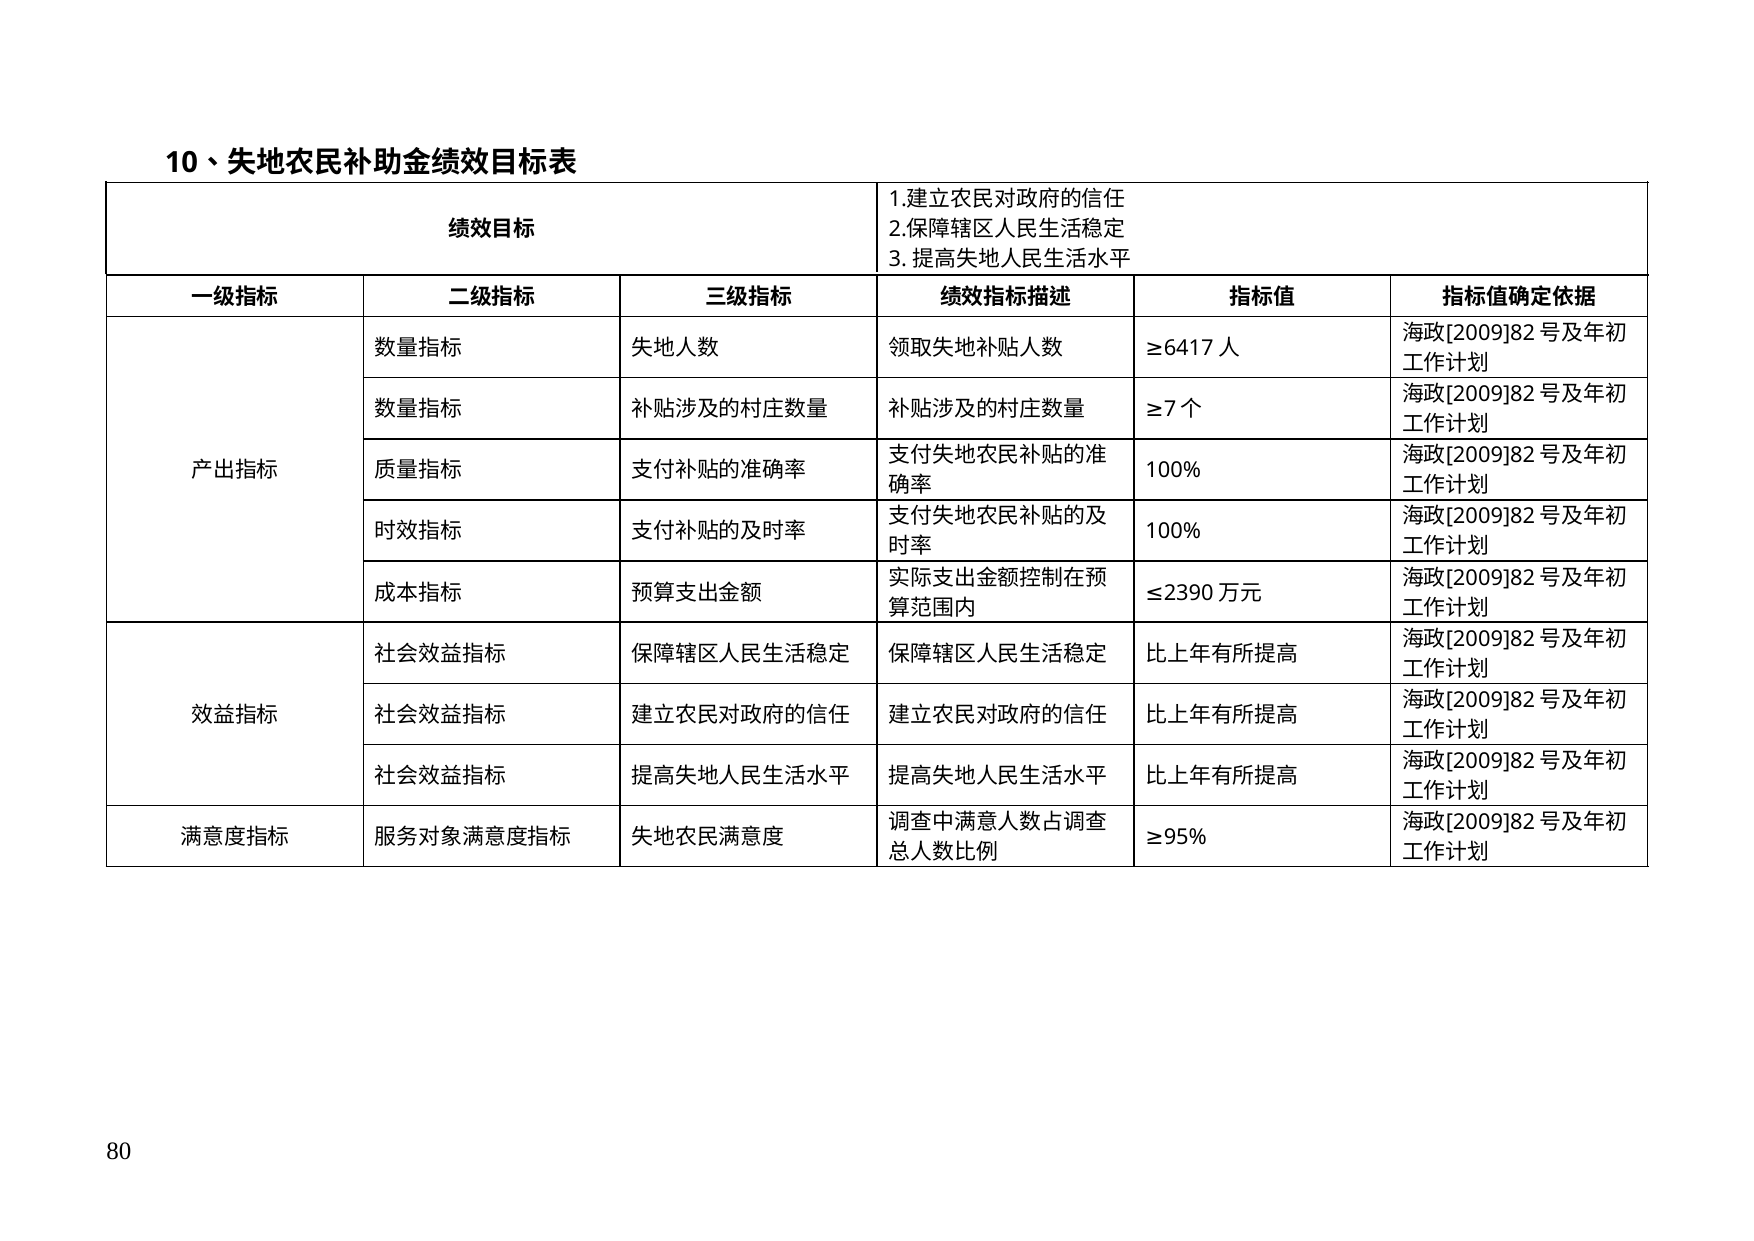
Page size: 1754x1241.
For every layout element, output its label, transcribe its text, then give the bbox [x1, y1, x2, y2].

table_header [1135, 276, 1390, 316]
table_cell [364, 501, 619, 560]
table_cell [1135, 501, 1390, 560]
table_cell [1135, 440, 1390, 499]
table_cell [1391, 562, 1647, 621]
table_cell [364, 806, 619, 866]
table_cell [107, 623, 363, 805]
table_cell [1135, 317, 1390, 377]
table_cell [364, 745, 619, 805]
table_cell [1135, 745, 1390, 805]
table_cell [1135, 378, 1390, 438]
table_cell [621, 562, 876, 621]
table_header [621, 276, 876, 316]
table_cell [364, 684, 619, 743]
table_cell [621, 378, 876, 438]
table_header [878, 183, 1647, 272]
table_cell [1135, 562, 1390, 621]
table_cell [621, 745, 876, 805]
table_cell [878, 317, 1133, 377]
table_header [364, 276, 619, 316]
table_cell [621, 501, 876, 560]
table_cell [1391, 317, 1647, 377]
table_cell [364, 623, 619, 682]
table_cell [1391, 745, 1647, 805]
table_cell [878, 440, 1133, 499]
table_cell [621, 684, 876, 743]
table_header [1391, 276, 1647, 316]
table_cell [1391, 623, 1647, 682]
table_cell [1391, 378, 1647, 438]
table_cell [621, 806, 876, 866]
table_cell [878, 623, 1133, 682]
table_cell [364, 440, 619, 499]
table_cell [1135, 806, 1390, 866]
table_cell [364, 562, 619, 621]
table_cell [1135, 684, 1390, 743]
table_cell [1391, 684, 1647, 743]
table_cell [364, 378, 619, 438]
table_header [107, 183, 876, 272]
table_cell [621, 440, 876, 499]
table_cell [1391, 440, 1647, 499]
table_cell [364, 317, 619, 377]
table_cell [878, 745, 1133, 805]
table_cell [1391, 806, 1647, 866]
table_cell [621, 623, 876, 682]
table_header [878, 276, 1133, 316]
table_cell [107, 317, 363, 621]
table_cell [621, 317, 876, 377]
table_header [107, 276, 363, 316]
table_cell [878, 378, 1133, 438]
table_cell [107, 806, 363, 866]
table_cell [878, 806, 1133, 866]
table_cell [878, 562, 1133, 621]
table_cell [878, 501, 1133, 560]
text 10、失地农民补助金绩效目标表 [106, 142, 1648, 181]
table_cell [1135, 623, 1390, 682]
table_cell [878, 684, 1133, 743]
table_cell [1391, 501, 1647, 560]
